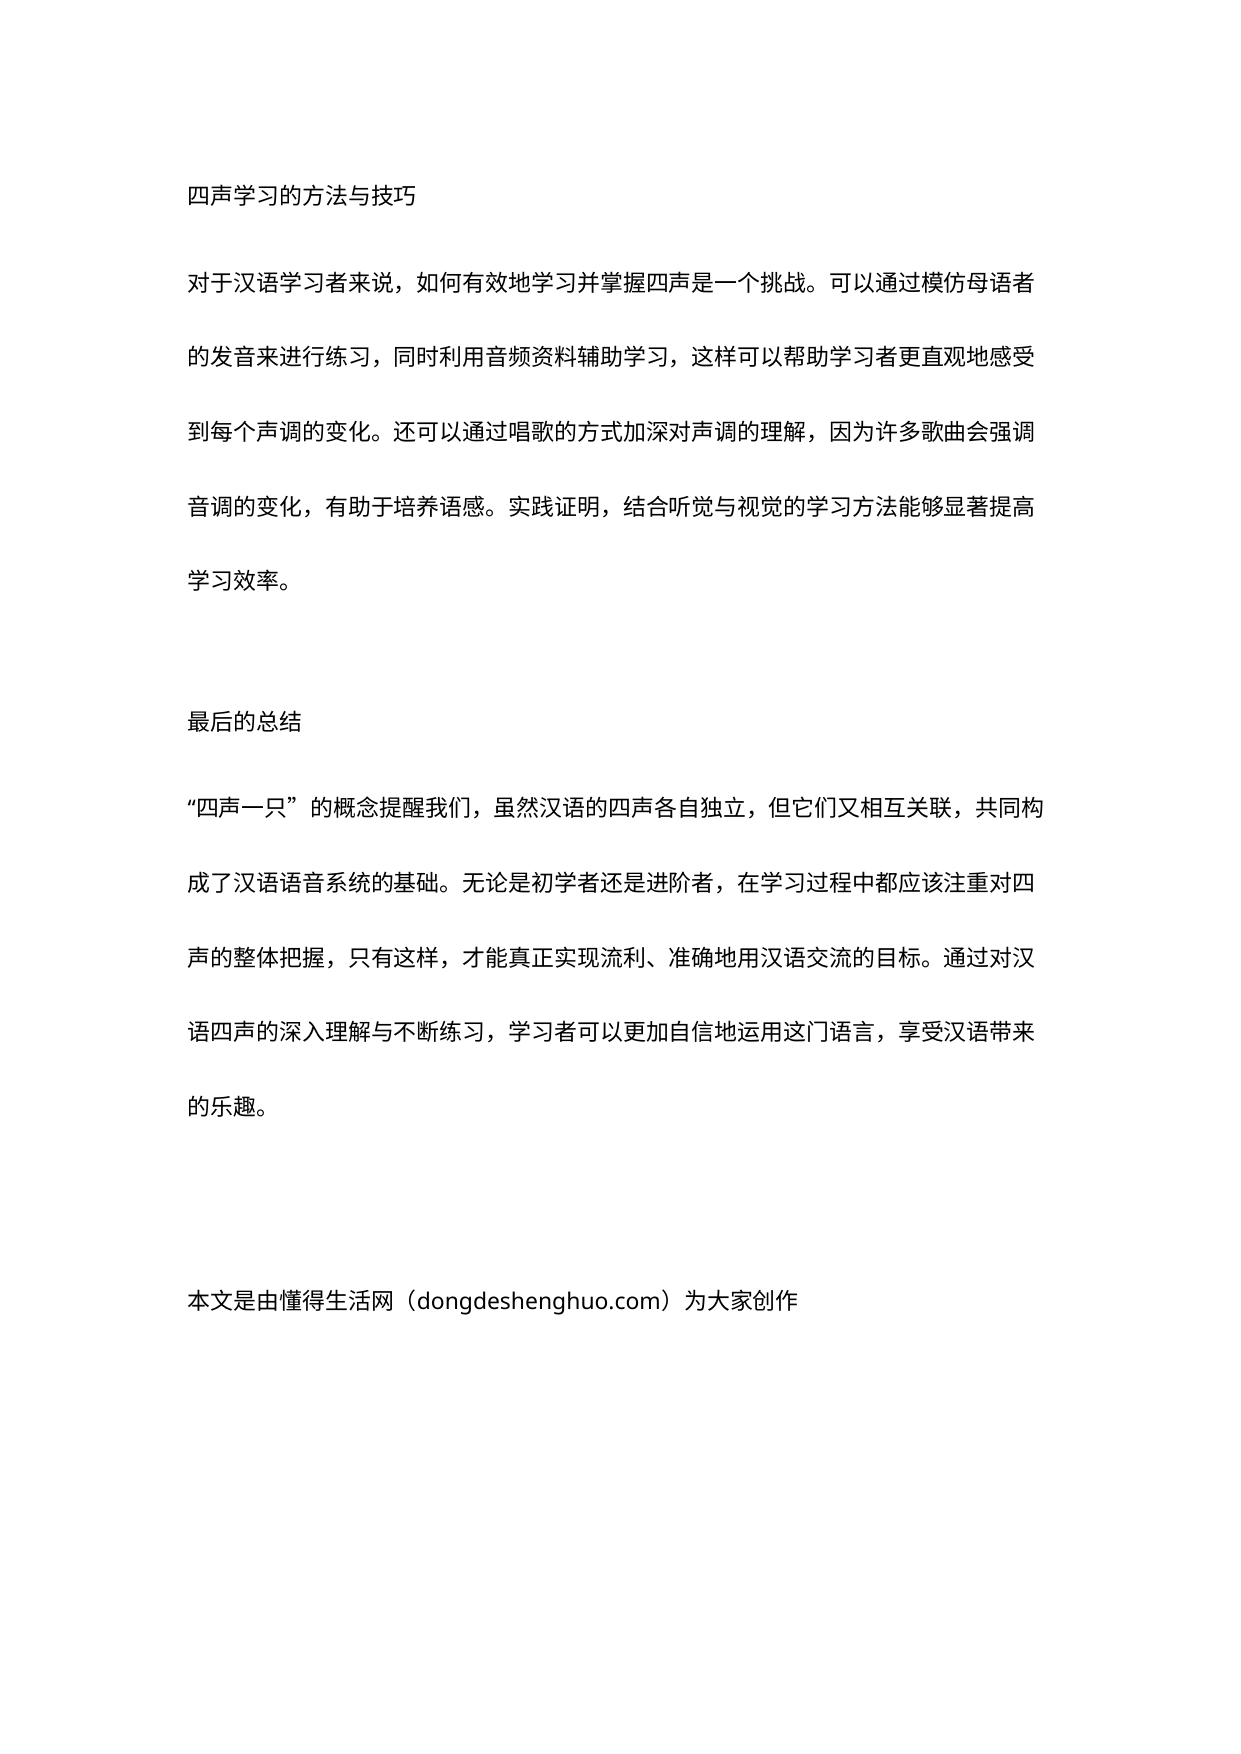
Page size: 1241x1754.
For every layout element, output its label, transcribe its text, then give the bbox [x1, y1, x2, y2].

text 本文是由懂得生活网（dongdeshenghuo.com）为大家创作 [187, 1267, 1053, 1332]
text 对于汉语学习者来说，如何有效地学习并掌握四声是一个挑战。可以通过模仿母语者的发音来进行练习，同时利用音频资料辅助学习，这样可以帮助学习者更直观地感受到每个声调的变化。还可以通过唱歌的方式加深对声调的理解，因为许多歌曲会强调音调的变化，有助于培养语感。实践证明，结合听觉与视觉的学习方法能够显著提高学习效率。 [187, 248, 1053, 612]
text 四声学习的方法与技巧 [187, 162, 1053, 227]
text “四声一只”的概念提醒我们，虽然汉语的四声各自独立，但它们又相互关联，共同构成了汉语语音系统的基础。无论是初学者还是进阶者，在学习过程中都应该注重对四声的整体把握，只有这样，才能真正实现流利、准确地用汉语交流的目标。通过对汉语四声的深入理解与不断练习，学习者可以更加自信地运用这门语言，享受汉语带来的乐趣。 [187, 774, 1053, 1138]
text 最后的总结 [187, 688, 1053, 753]
